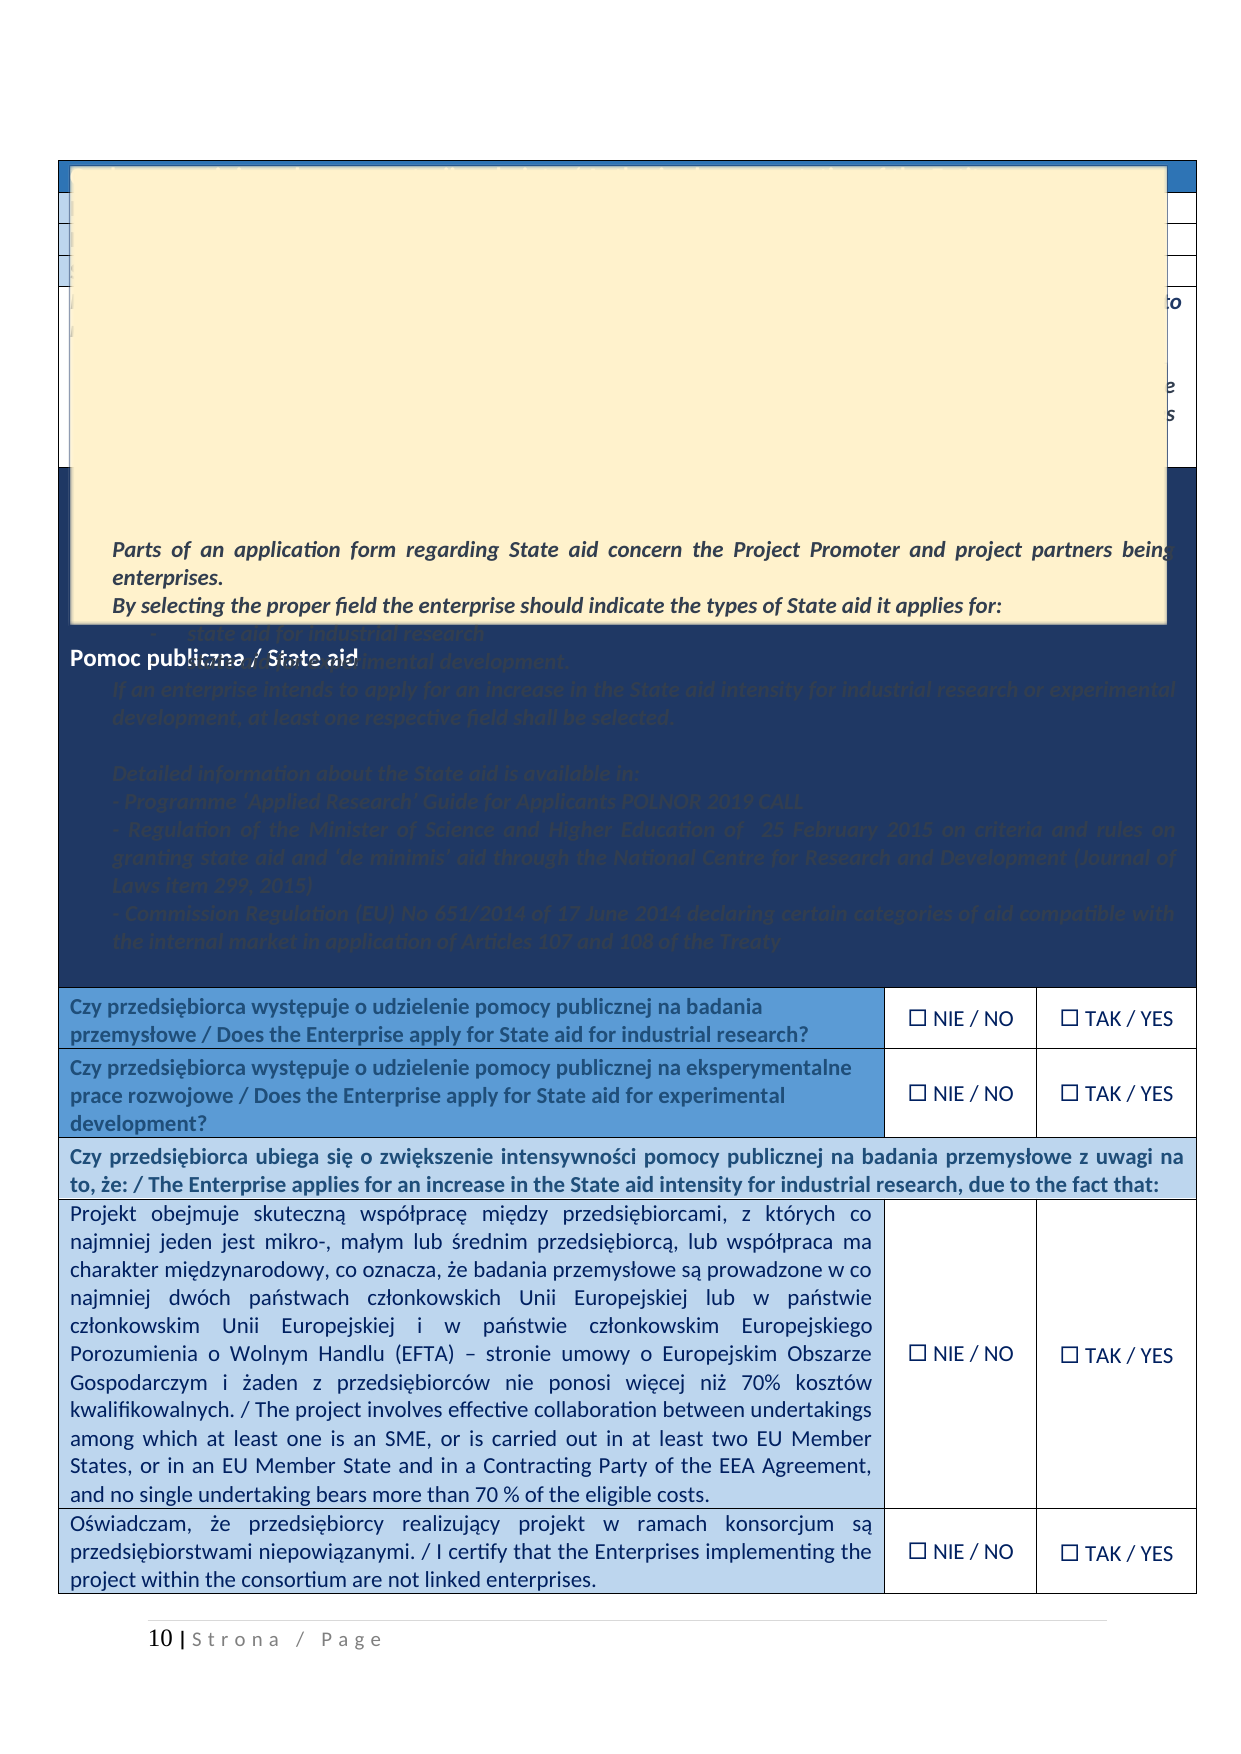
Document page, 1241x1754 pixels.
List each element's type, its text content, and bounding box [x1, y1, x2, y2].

table_cell Oświadczam, że przedsiębiorcy realizujący projekt w ramach konsorcjum są przedsiębiorstwami niepowiązanymi. / I certify that the Enterprises implementing the project within the consortium are not linked enterprises. [59, 1509, 884, 1593]
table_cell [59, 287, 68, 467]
table_cell [1168, 224, 1196, 255]
table_cell [1168, 256, 1196, 286]
table_cell TAK / YES [1037, 1509, 1196, 1593]
table_cell NIE / NO [885, 1049, 1036, 1137]
table_cell TAK / YES [1037, 1049, 1196, 1137]
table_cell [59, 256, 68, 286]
table_cell Projekt obejmuje skuteczną współpracę między przedsiębiorcami, z których co najmniej jeden jest mikro-, małym lub średnim przedsiębiorcą, lub współpraca ma charakter międzynarodowy, co oznacza, że badania przemysłowe są prowadzone w co najmniej dwóch państwach członkowskich Unii Europejskiej lub w państwie członkowskim Unii Europejskiej i w państwie członkowskim Europejskiego Porozumienia o Wolnym Handlu (EFTA) – stronie umowy o Europejskim Obszarze Gospodarczym i żaden z przedsiębiorców nie ponosi więcej niż 70% kosztów kwalifikowalnych. / The project involves effective collaboration between undertakings among which at least one is an SME, or is carried out in at least two EU Member States, or in an EU Member State and in a Contracting Party of the EEA Agreement, and no single undertaking bears more than 70 % of the eligible costs. [59, 1200, 884, 1508]
table_cell [1168, 193, 1196, 223]
table_cell NIE / NO [885, 1509, 1036, 1593]
table_cell Czy przedsiębiorca występuje o udzielenie pomocy publicznej na eksperymentalne prace rozwojowe / Does the Enterprise apply for State aid for experimental development? [59, 1049, 884, 1137]
table_cell TAK / YES [1037, 988, 1196, 1048]
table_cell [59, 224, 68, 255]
table_cell TAK / YES [1037, 1200, 1196, 1508]
table_cell Czy przedsiębiorca występuje o udzielenie pomocy publicznej na badania przemysłowe / Does the Enterprise apply for State aid for industrial research? [59, 988, 884, 1048]
table_cell Pomoc publiczna / State aid [59, 468, 1196, 987]
table_cell NIE / NO [885, 1200, 1036, 1508]
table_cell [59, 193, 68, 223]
table_cell NIE / NO [885, 988, 1036, 1048]
table_cell Czy przedsiębiorca ubiega się o zwiększenie intensywności pomocy publicznej na badania przemysłowe z uwagi na to, że: / The Enterprise applies for an increase in the State aid intensity for industrial research, due to the fact that: [59, 1138, 1196, 1198]
table_cell Osoba upoważniona do reprezentacji podmiotu / Authorized representative of the Entity [59, 161, 1196, 192]
